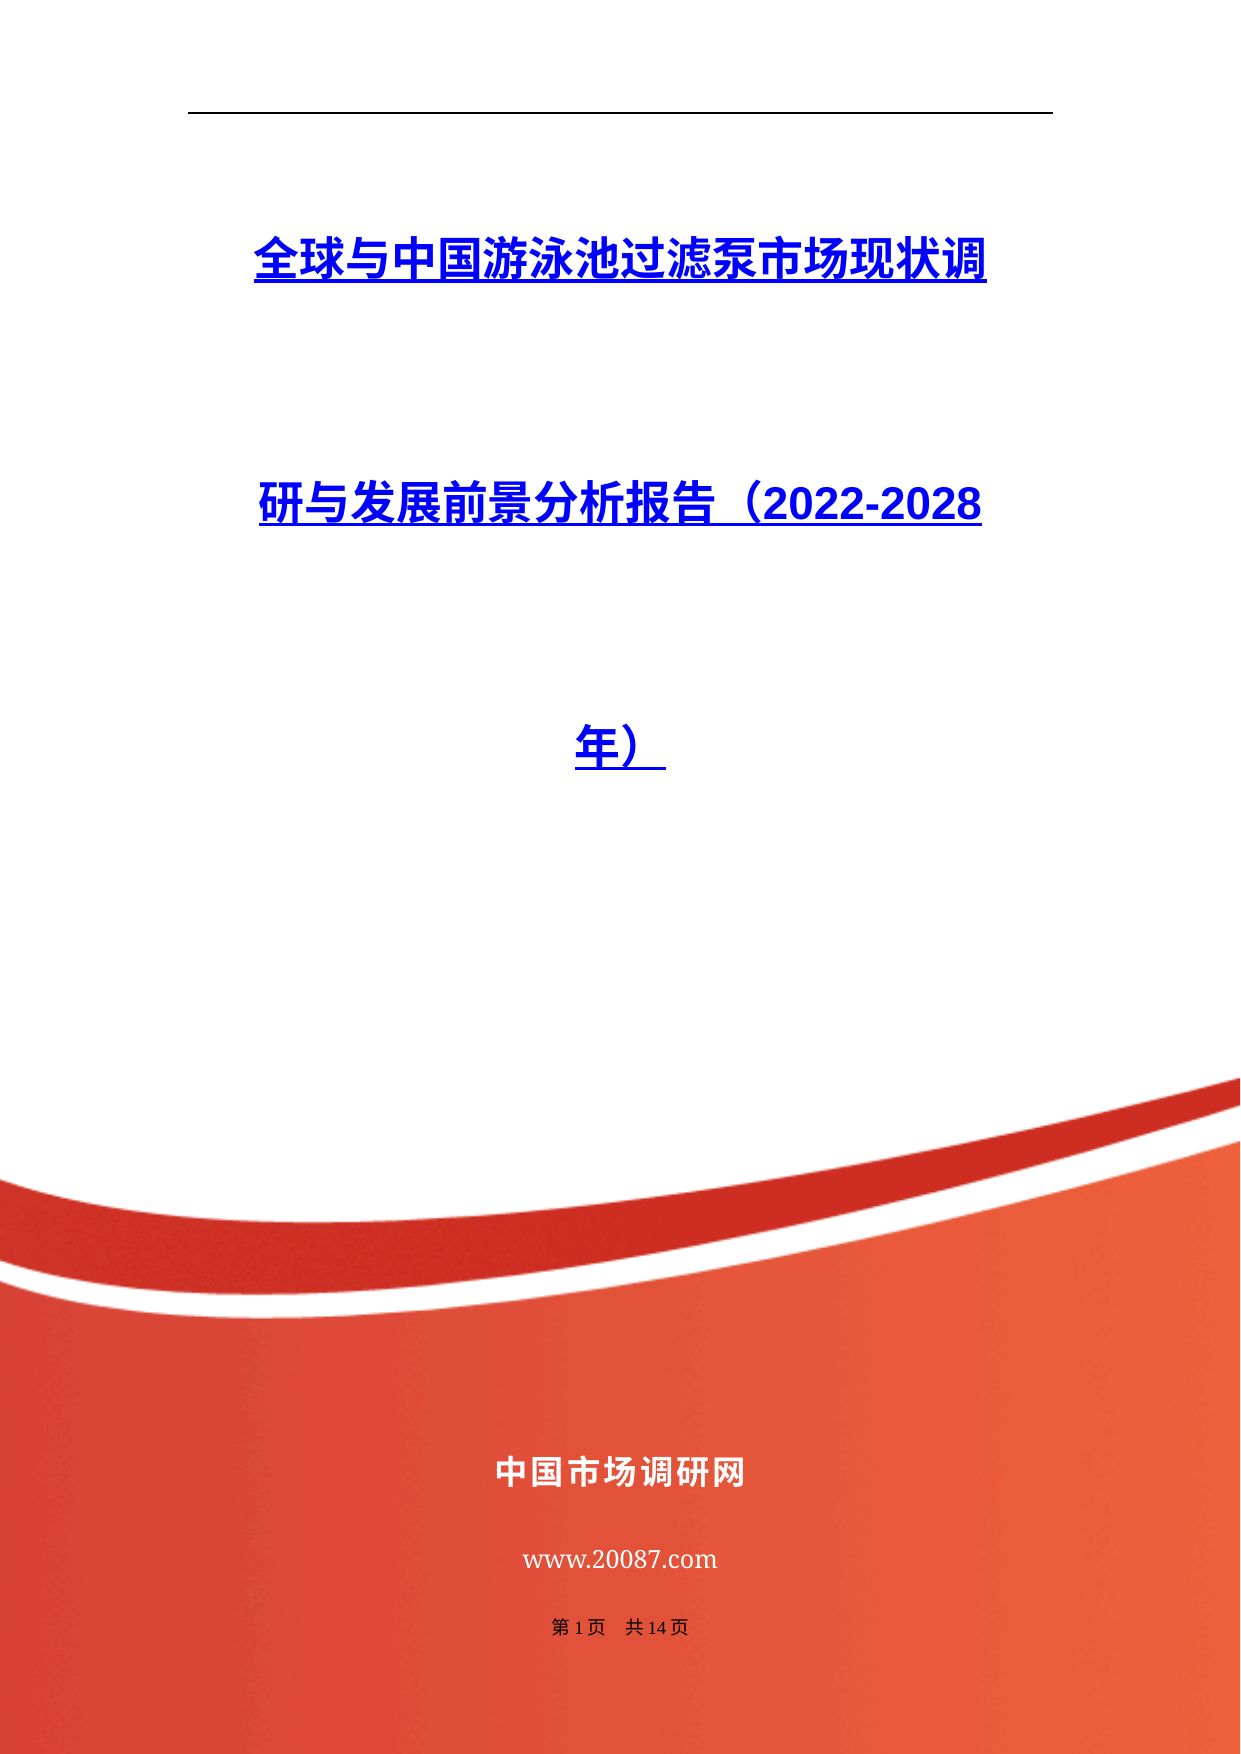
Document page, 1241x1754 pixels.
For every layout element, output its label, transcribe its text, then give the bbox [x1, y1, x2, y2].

table_header 全球与中国游泳池过滤泵市场现状调研与发展前景分析报告（2022-2028年） [188, 207, 1053, 871]
picture [0, 1006, 1241, 1754]
subtitle 中国市场调研网 [187, 1437, 1053, 1502]
text www.20087.com [187, 1526, 1053, 1591]
